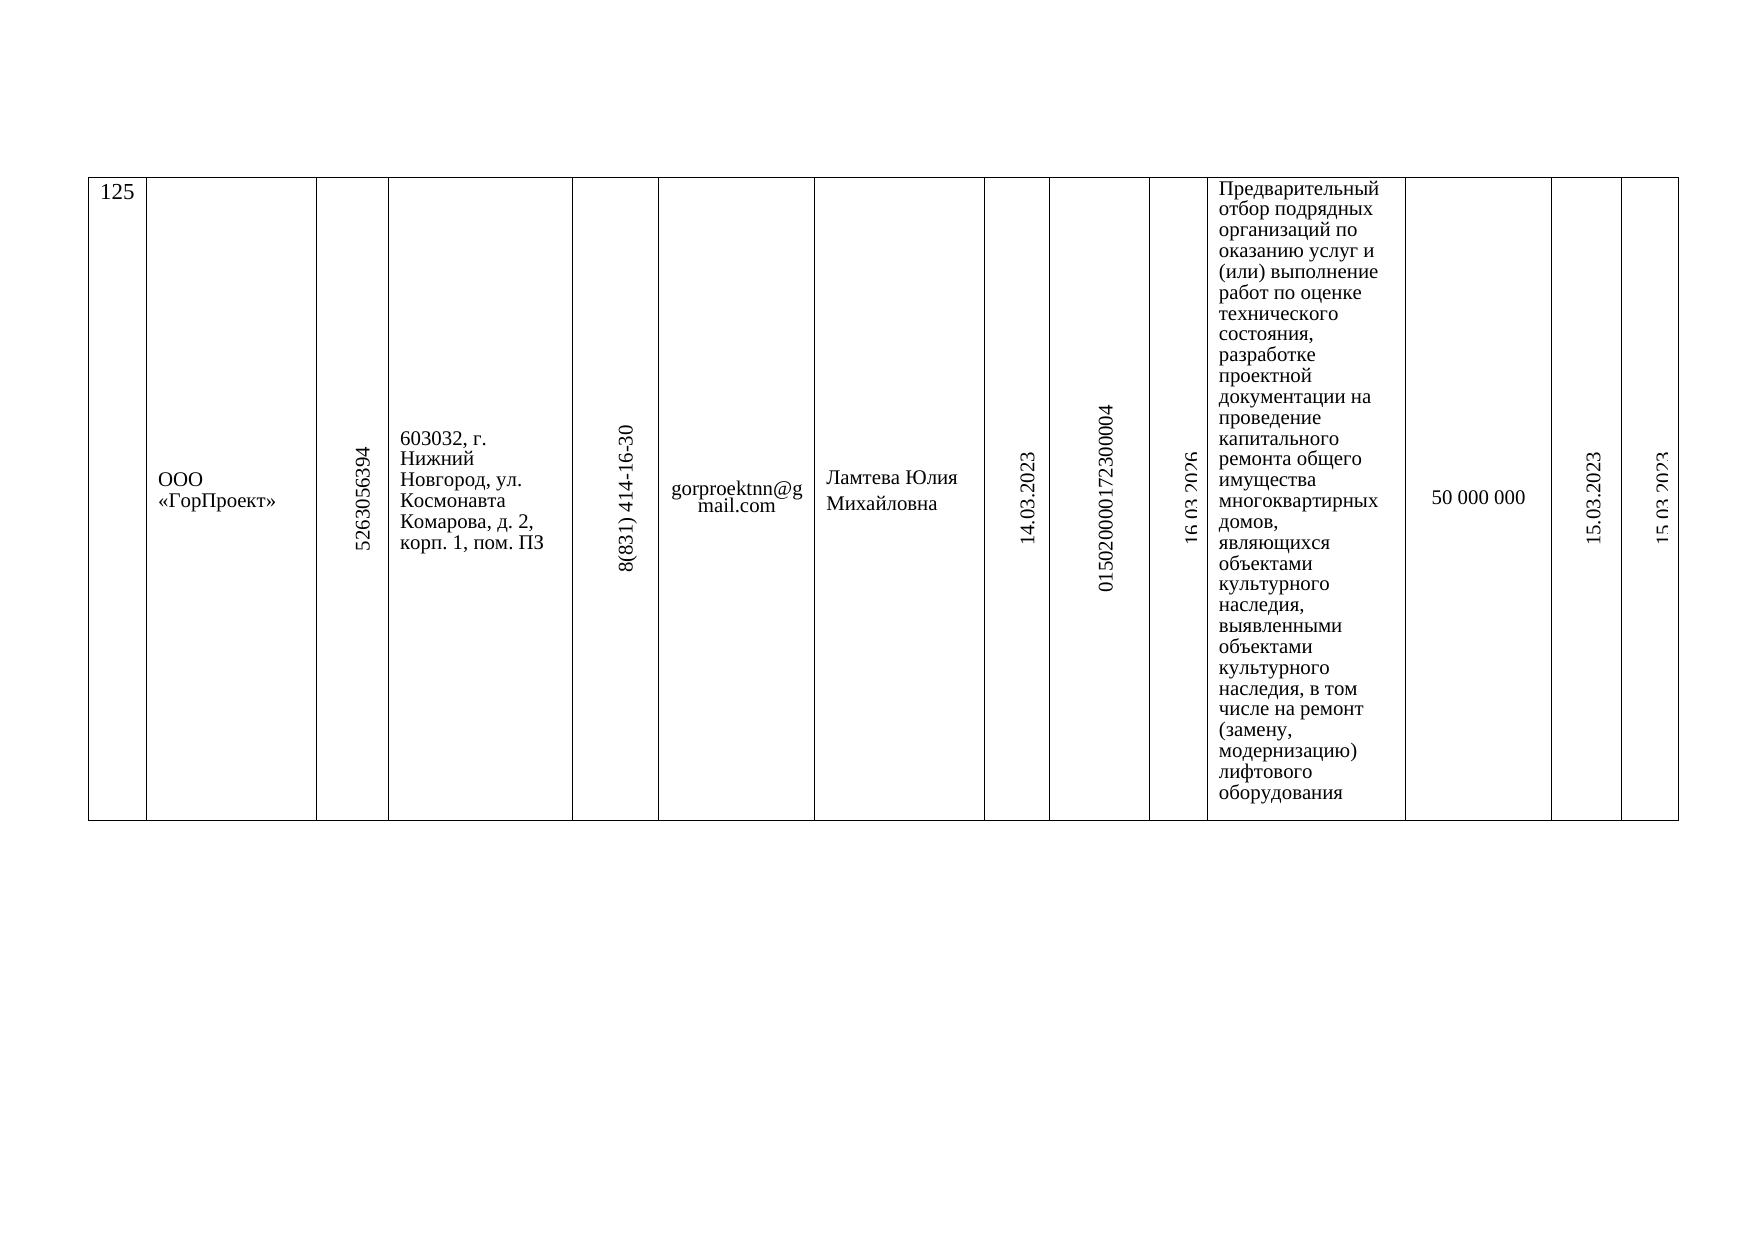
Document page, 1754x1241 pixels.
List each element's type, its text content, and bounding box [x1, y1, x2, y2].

table_cell Ламтева Юлия Михайловна [815, 178, 984, 820]
table_cell ООО «ГорПроект» [147, 178, 316, 820]
table_cell 16.03.2026 [1150, 178, 1207, 820]
table_cell 8(831) 414-16-30 [573, 178, 658, 820]
table_cell 015020000172300004 [1050, 178, 1149, 820]
table_cell 50 000 000 [1406, 178, 1551, 820]
table_cell 15.03.2023 [1552, 178, 1621, 820]
table_cell 14.03.2023 [985, 178, 1049, 820]
table_cell 5263056394 [317, 178, 388, 820]
table_cell 125 [89, 178, 146, 820]
table_cell 603032, г. Нижний Новгород, ул. Космонавта Комарова, д. 2, корп. 1, пом. ПЗ [389, 178, 572, 820]
table_cell 15.03.2023 [1622, 178, 1678, 820]
table_cell Предварительный отбор подрядных организаций по оказанию услуг и (или) выполнение работ по оценке технического состояния, разработке проектной документации на проведение капитального ремонта общего имущества многоквартирных домов, являющихся объектами культурного наследия, выявленными объектами культурного наследия, в том числе на ремонт (замену, модернизацию) лифтового оборудования [1208, 178, 1405, 820]
table_cell gorproektnn@gmail.com [659, 178, 814, 820]
